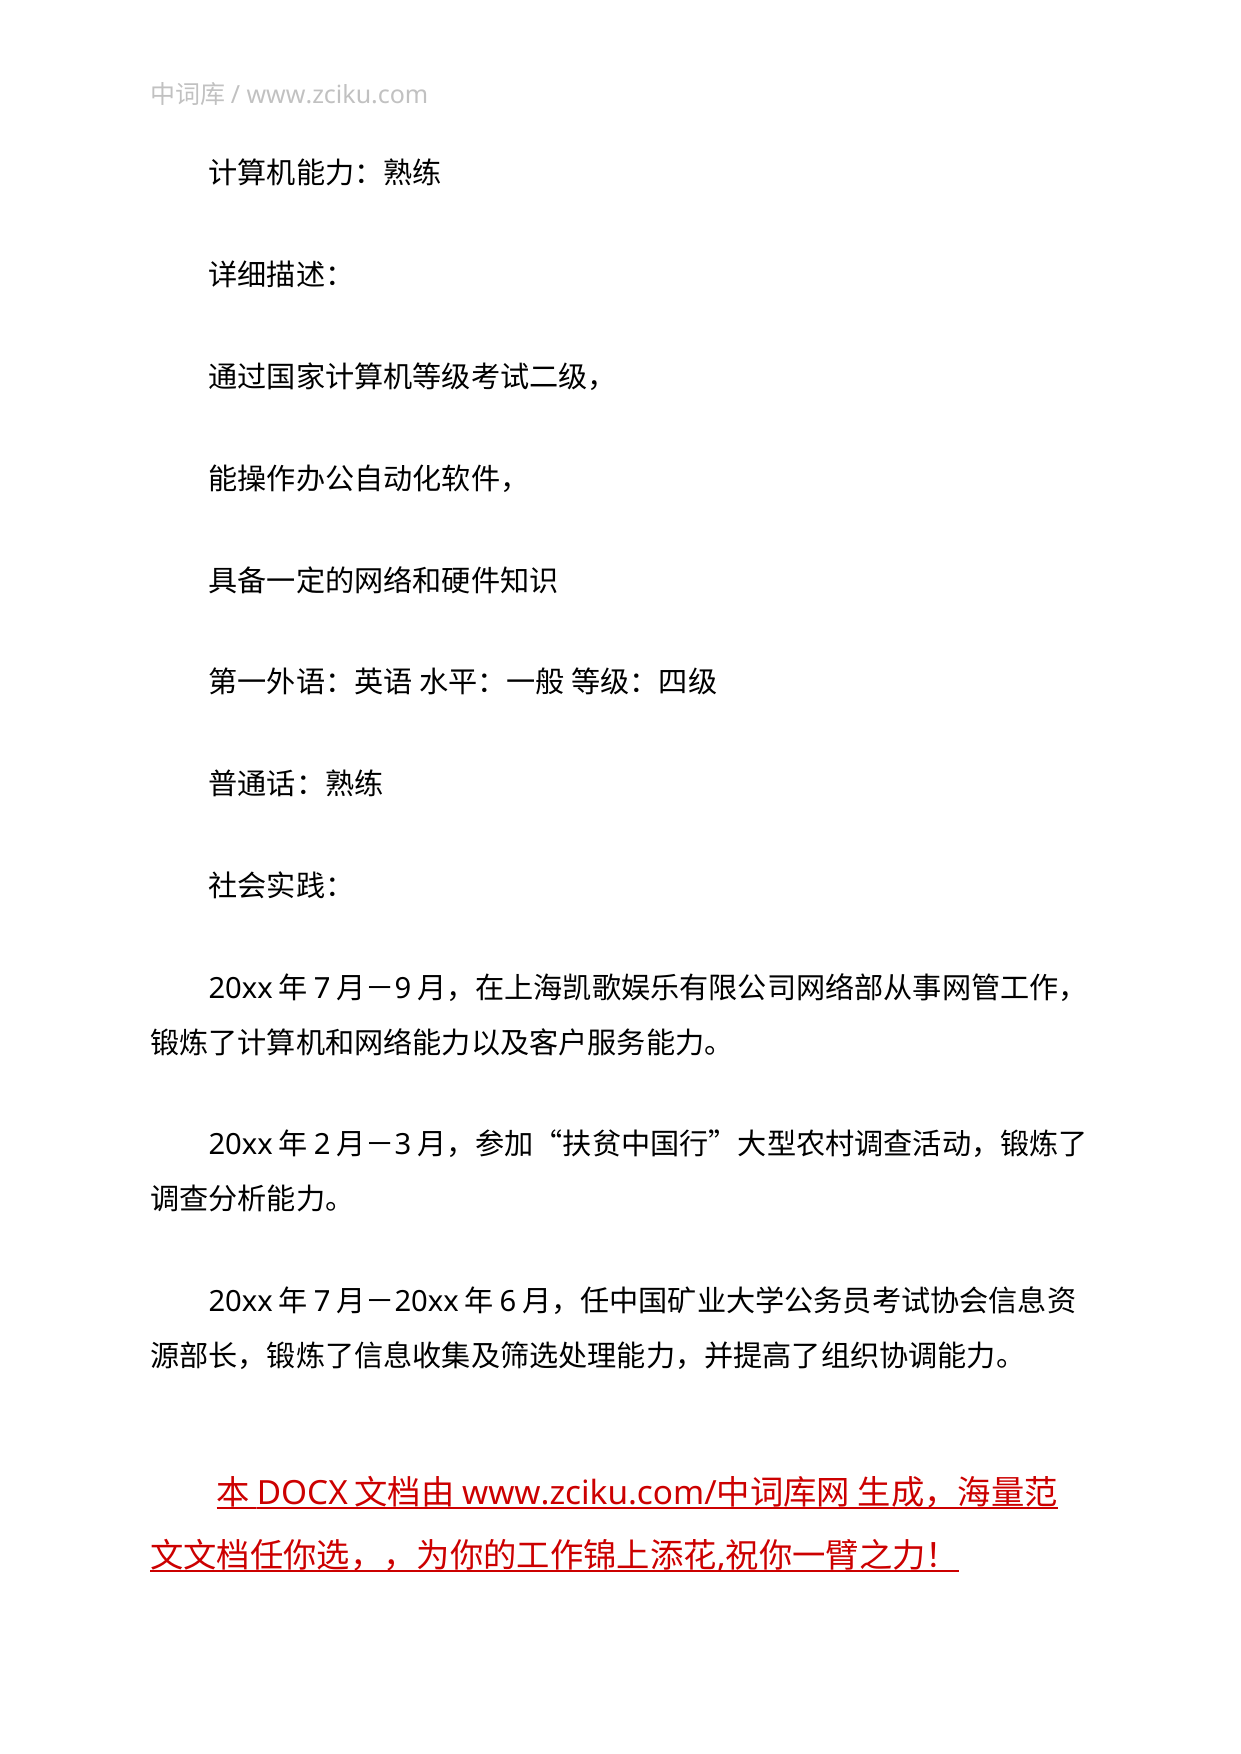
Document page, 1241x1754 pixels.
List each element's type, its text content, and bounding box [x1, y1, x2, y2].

text 详细描述： [150, 252, 1090, 294]
text 通过国家计算机等级考试二级， [150, 353, 1090, 396]
text 本DOCX文档由 www.zciku.com/中词库网 生成，海量范文文档任你选，，为你的工作锦上添花,祝你一臂之力！ [150, 1466, 1090, 1577]
text 社会实践： [150, 862, 1090, 905]
text 第一外语：英语 水平：一般 等级：四级 [150, 659, 1090, 701]
text 具备一定的网络和硬件知识 [150, 557, 1090, 599]
text 能操作办公自动化软件， [150, 455, 1090, 498]
text 普通话：熟练 [150, 761, 1090, 803]
text 20xx年7月－20xx年6月，任中国矿业大学公务员考试协会信息资源部长，锻炼了信息收集及筛选处理能力，并提高了组织协调能力。 [150, 1278, 1090, 1375]
text 20xx年2月－3月，参加“扶贫中国行”大型农村调查活动，锻炼了调查分析能力。 [150, 1121, 1090, 1218]
text 20xx年7月－9月，在上海凯歌娱乐有限公司网络部从事网管工作，锻炼了计算机和网络能力以及客户服务能力。 [150, 964, 1090, 1061]
text 计算机能力：熟练 [150, 150, 1090, 192]
